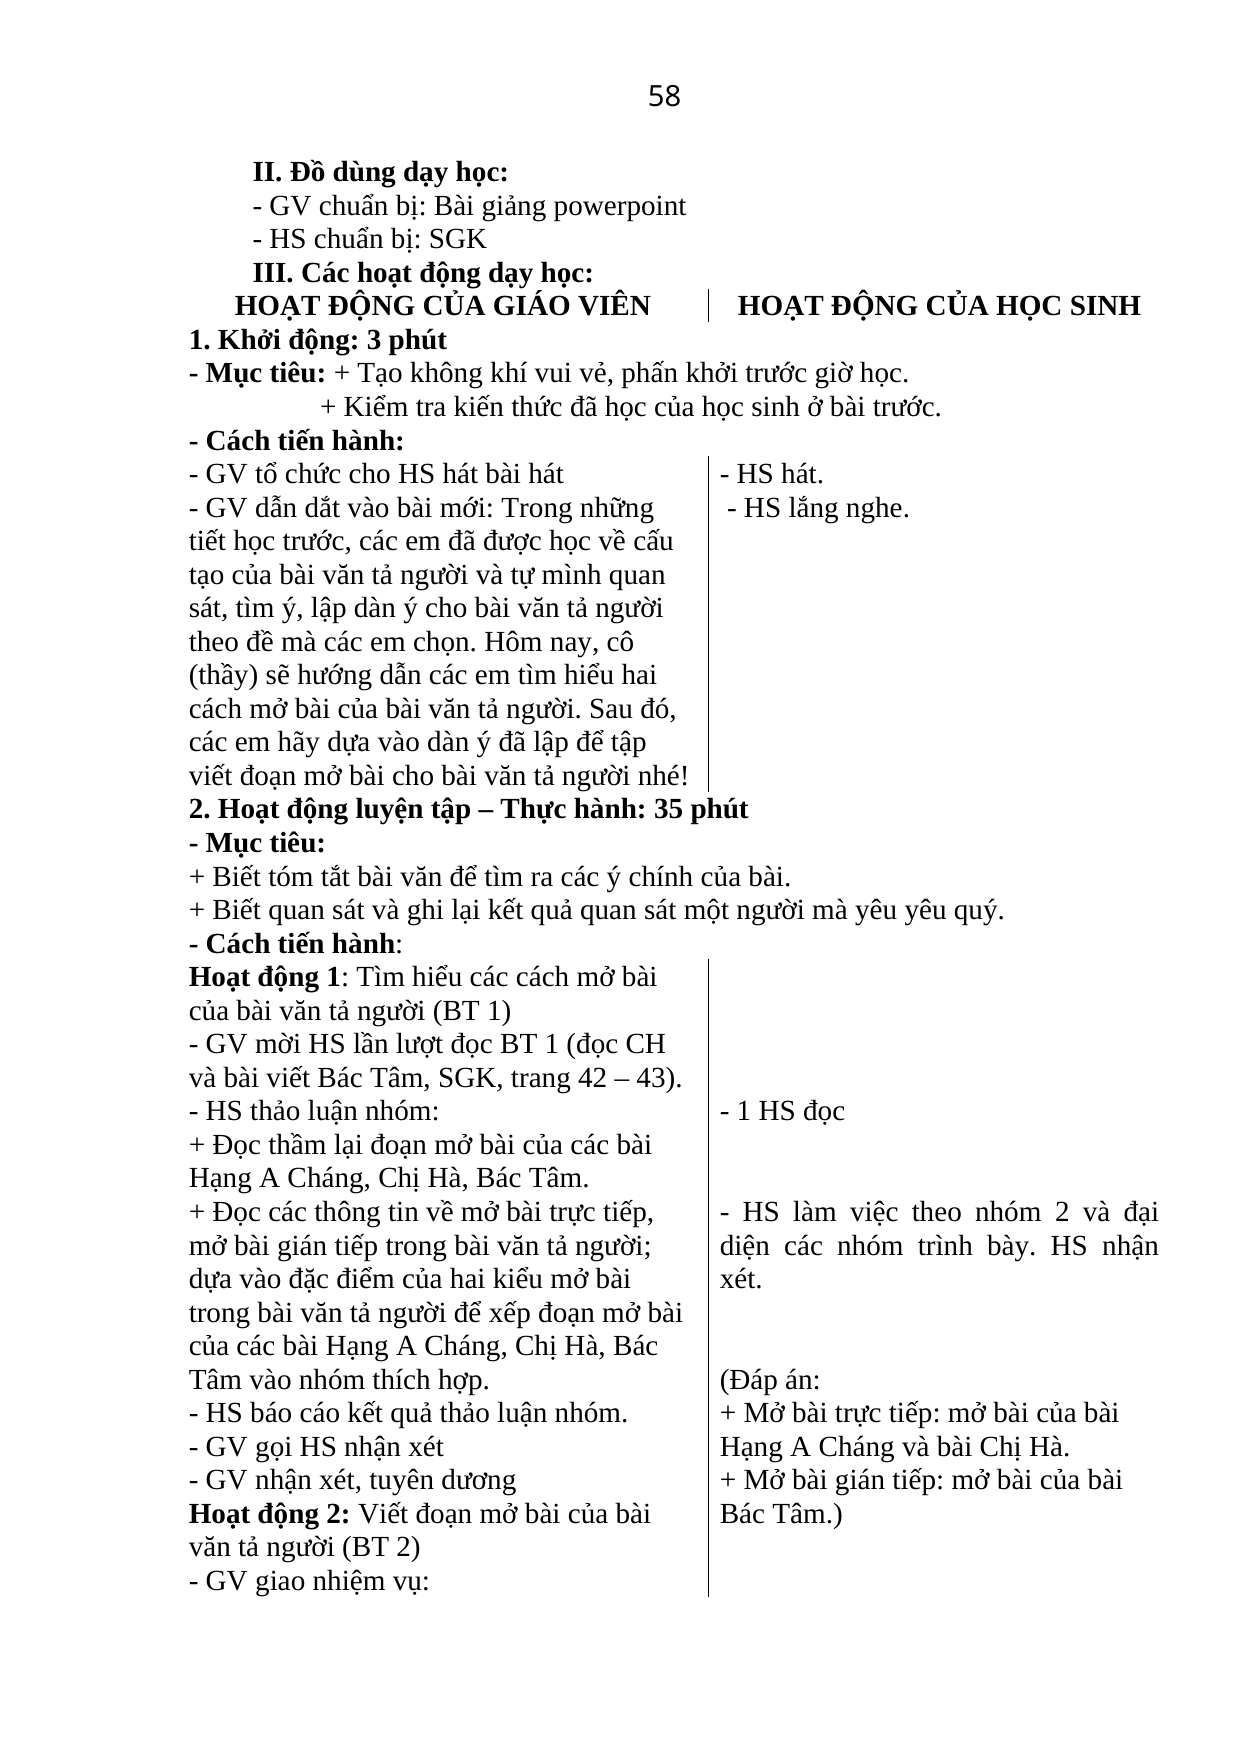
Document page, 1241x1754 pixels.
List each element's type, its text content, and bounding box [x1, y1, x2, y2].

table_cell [177, 959, 708, 1597]
table_cell 2. Hoạt động luyện tập – Thực hành: 35 phút - Mục tiêu: + Biết tóm tắt bài văn để tìm ra các ý chính của bài. + Biết quan sát và ghi lại kết quả quan sát một người mà yêu yêu quý. - Cách tiến hành: [177, 792, 1170, 959]
table_header HOẠT ĐỘNG CỦA GIÁO VIÊN [177, 289, 708, 322]
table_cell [709, 959, 1170, 1597]
text - HS chuẩn bị: SGK [177, 221, 1152, 255]
text - GV chuẩn bị: Bài giảng powerpoint [177, 188, 1152, 221]
table_cell - HS hát. - HS lắng nghe. [709, 456, 1170, 792]
table_header HOẠT ĐỘNG CỦA HỌC SINH [709, 289, 1170, 322]
text III. Các hoạt động dạy học: [177, 255, 1152, 288]
table_cell - GV tổ chức cho HS hát bài hát - GV dẫn dắt vào bài mới: Trong những tiết học trước, các em đã được học về cấu tạo của bài văn tả người và tự mình quan sát, tìm ý, lập dàn ý cho bài văn tả người theo đề mà các em chọn. Hôm nay, cô (thầy) sẽ hướng dẫn các em tìm hiểu hai cách mở bài của bài văn tả người. Sau đó, các em hãy dựa vào dàn ý đã lập để tập viết đoạn mở bài cho bài văn tả người nhé! [177, 456, 708, 792]
table_cell 1. Khởi động: 3 phút - Mục tiêu: + Tạo không khí vui vẻ, phấn khởi trước giờ học. + Kiểm tra kiến thức đã học của học sinh ở bài trước. - Cách tiến hành: [177, 322, 1170, 456]
text II. Đồ dùng dạy học: [177, 154, 1152, 188]
